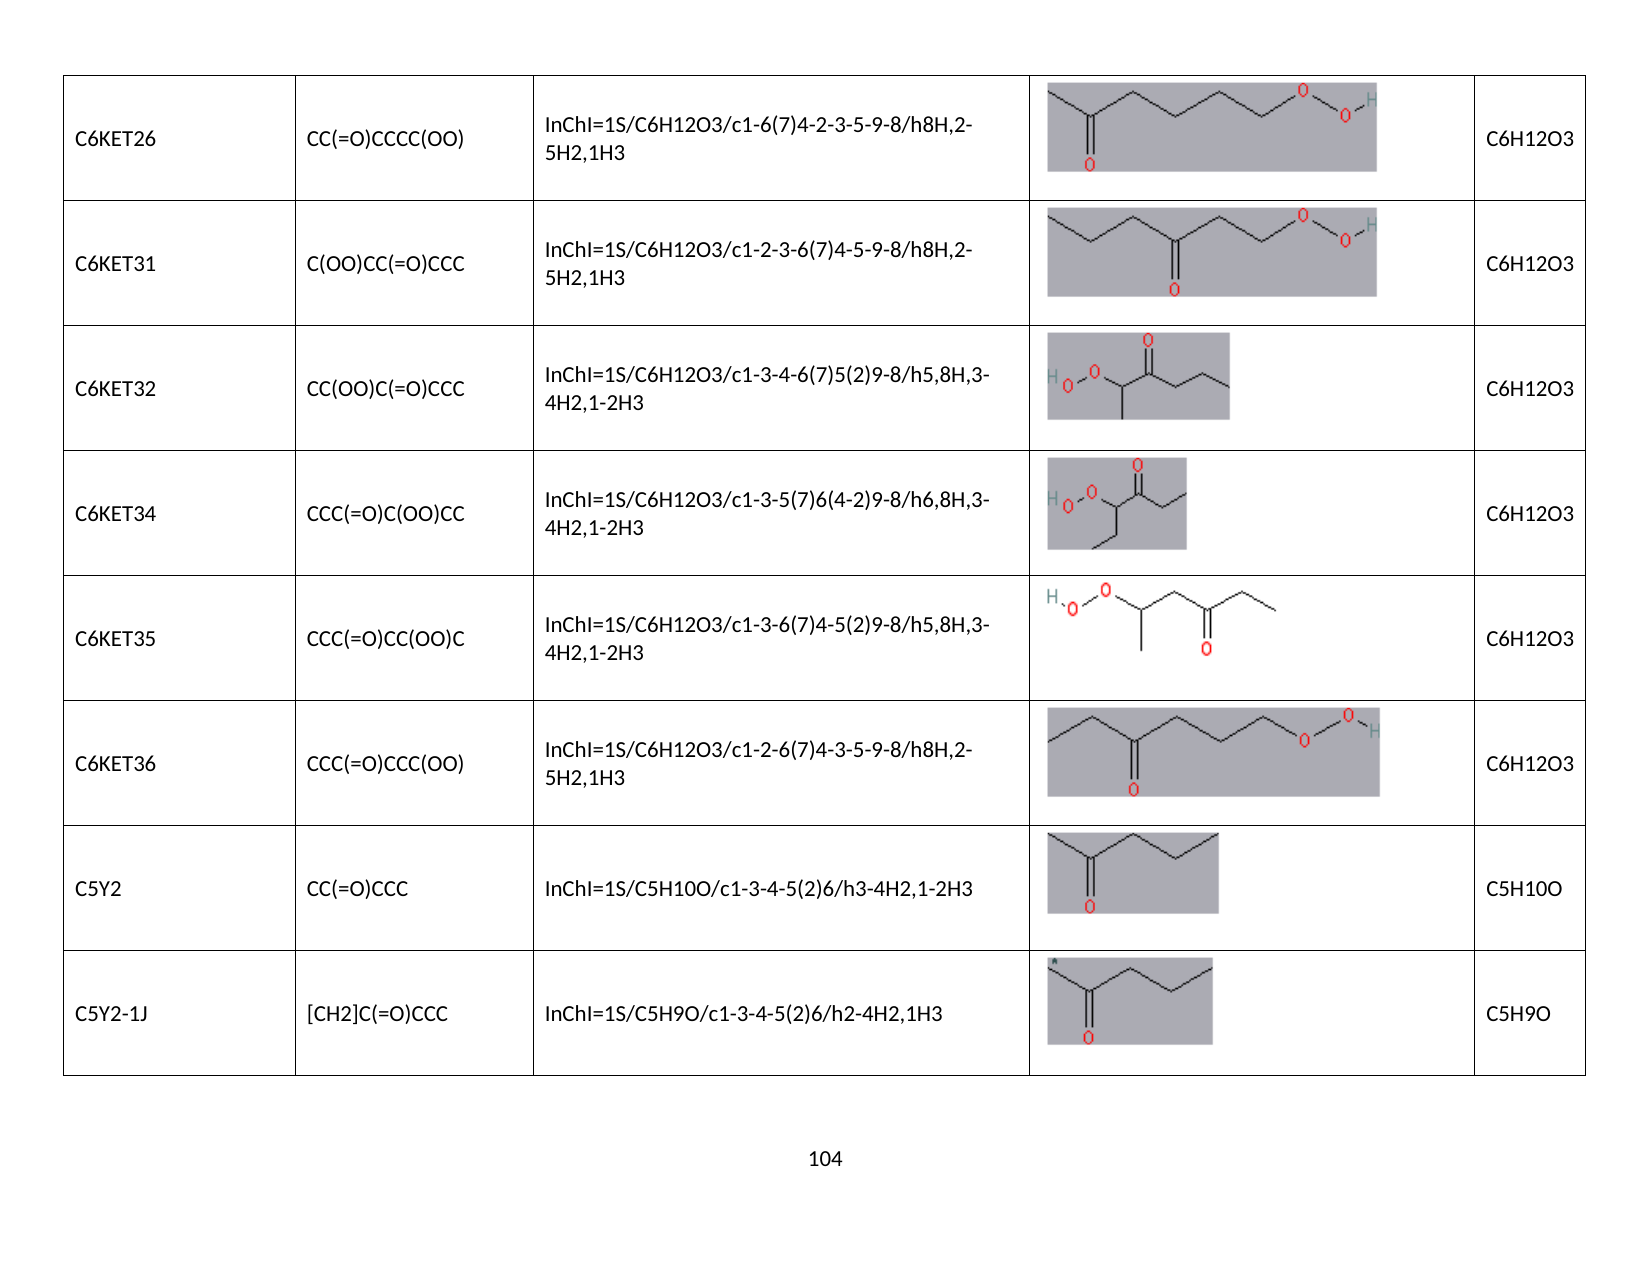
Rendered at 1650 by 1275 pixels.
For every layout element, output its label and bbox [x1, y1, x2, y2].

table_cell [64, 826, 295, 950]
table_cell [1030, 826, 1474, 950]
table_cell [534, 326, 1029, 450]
picture [1041, 826, 1227, 922]
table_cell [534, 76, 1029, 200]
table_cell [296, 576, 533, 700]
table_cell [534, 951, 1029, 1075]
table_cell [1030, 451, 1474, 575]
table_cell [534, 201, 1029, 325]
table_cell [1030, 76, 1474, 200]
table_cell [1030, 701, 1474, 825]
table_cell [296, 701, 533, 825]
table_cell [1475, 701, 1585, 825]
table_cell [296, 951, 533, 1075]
picture [1041, 201, 1385, 305]
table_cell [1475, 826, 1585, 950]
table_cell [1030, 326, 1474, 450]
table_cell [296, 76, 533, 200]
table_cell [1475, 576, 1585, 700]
picture [1041, 701, 1388, 805]
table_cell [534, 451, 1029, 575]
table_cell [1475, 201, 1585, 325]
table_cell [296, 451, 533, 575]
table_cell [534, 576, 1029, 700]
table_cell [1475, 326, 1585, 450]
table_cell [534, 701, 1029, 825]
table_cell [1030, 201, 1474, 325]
picture [1041, 76, 1385, 180]
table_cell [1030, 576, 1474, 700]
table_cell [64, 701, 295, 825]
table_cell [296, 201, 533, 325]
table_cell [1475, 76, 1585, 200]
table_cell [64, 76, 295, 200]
picture [1041, 451, 1194, 558]
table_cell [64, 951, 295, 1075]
picture [1041, 326, 1238, 428]
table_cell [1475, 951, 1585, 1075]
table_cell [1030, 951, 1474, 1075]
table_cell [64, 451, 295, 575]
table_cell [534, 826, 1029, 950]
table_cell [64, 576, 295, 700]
picture [1041, 576, 1284, 664]
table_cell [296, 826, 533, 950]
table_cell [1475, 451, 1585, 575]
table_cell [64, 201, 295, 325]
picture [1041, 951, 1221, 1053]
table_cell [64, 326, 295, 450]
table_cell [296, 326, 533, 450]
